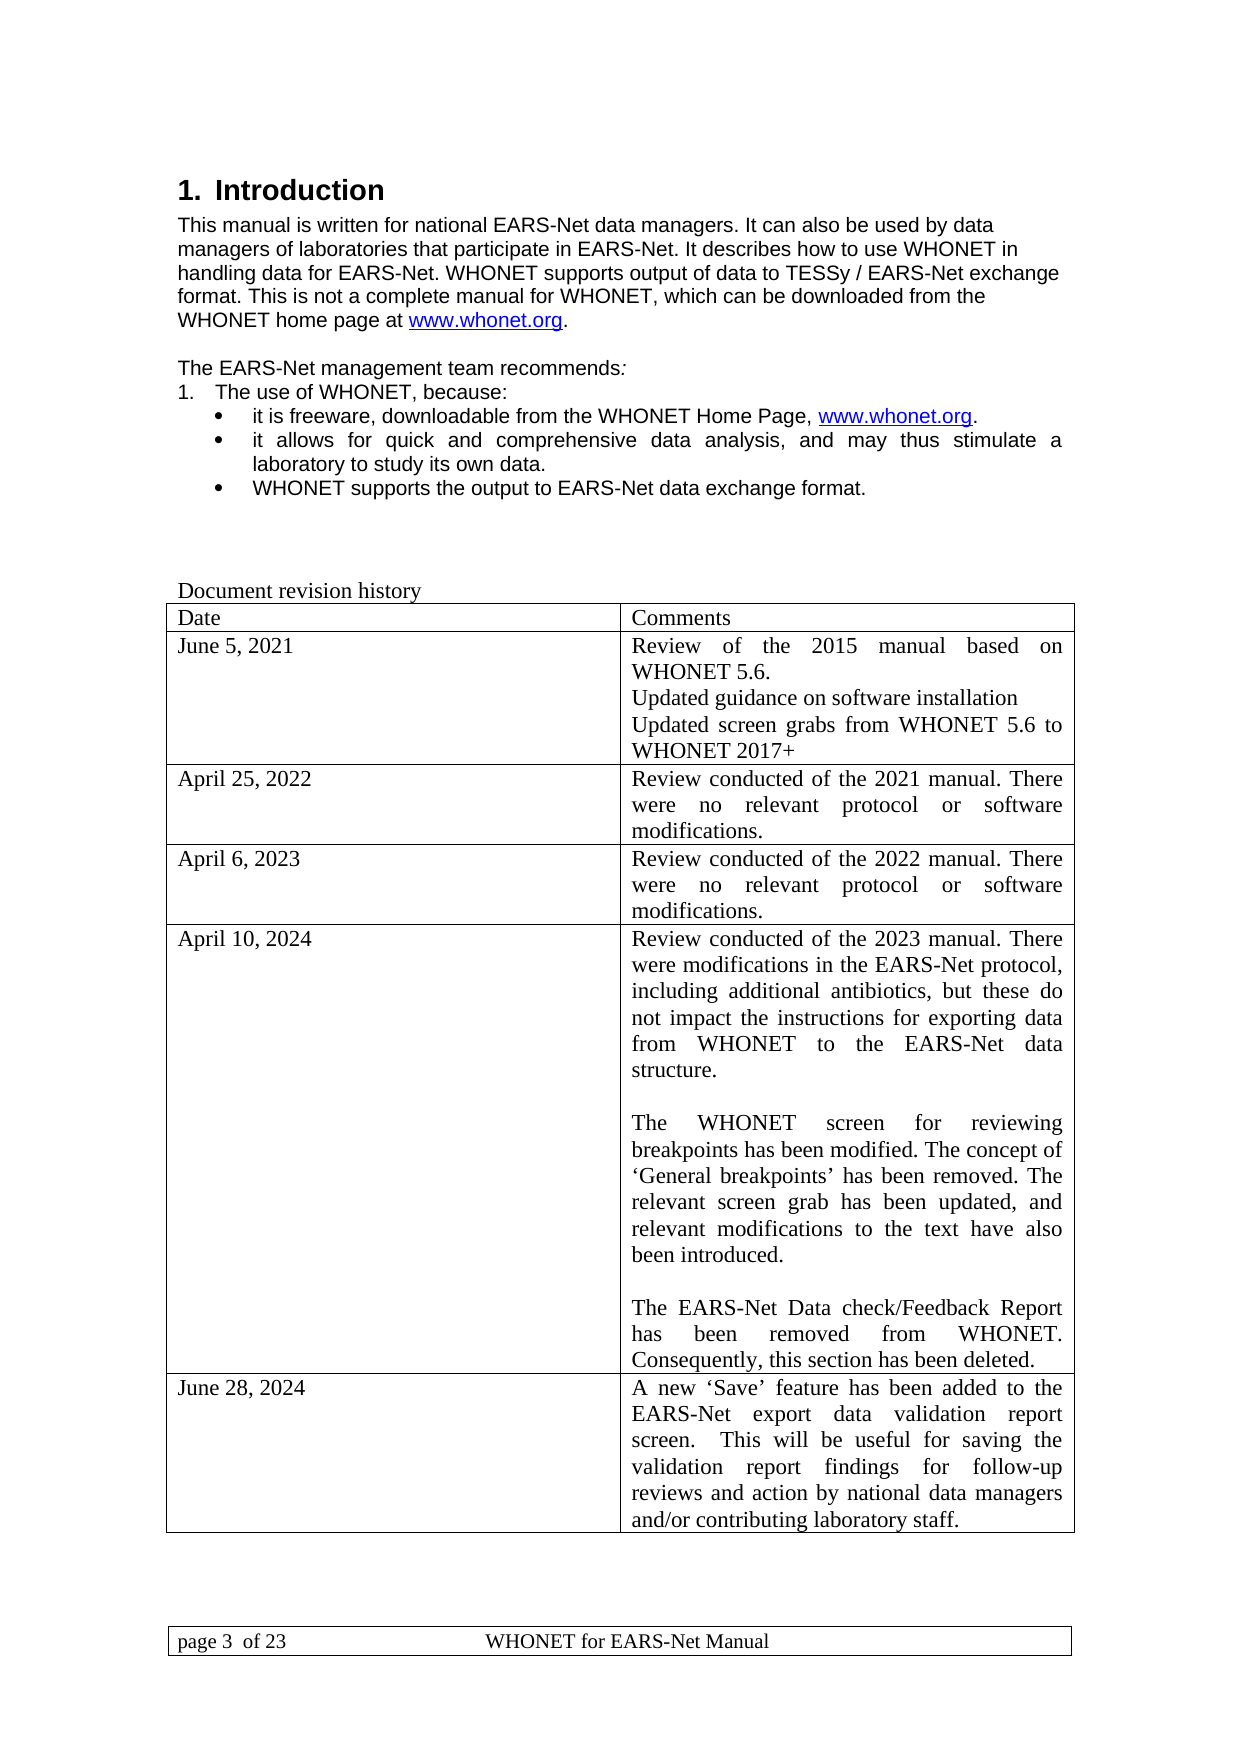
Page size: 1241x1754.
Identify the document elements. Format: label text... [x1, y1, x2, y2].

subtitle Introduction [177, 173, 1063, 206]
text Document revision history [177, 577, 1063, 603]
table_cell April 6, 2023 [167, 845, 620, 924]
table_cell A new ‘Save’ feature has been added to the EARS-Net export data validation report screen. This will be useful for saving the validation report findings for follow-up reviews and action by national data managers and/or contributing laboratory staff. [621, 1374, 1074, 1532]
table_cell April 25, 2022 [167, 765, 620, 844]
table_cell April 10, 2024 [167, 925, 620, 1373]
list The use of WHONET, because: [177, 380, 1063, 404]
table_cell June 28, 2024 [167, 1374, 620, 1532]
table_header Comments [621, 604, 1074, 631]
table_cell Review conducted of the 2022 manual. There were no relevant protocol or software modifications. [621, 845, 1074, 924]
list it allows for quick and comprehensive data analysis, and may thus stimulate a laboratory to study its own data. [215, 428, 1063, 476]
table_cell Review conducted of the 2021 manual. There were no relevant protocol or software modifications. [621, 765, 1074, 844]
table_header Date [167, 604, 620, 631]
table_cell Review conducted of the 2023 manual. There were modifications in the EARS-Net protocol, including additional antibiotics, but these do not impact the instructions for exporting data from WHONET to the EARS-Net data structure. The WHONET screen for reviewing breakpoints has been modified. The concept of ‘General breakpoints’ has been removed. The relevant screen grab has been updated, and relevant modifications to the text have also been introduced. The EARS-Net Data check/Feedback Report has been removed from WHONET. Consequently, this section has been deleted. [621, 925, 1074, 1373]
list WHONET supports the output to EARS-Net data exchange format. [215, 476, 1063, 500]
list The EARS-Net management team recommends: [177, 356, 1063, 380]
table_cell Review of the 2015 manual based on WHONET 5.6. Updated guidance on software installation Updated screen grabs from WHONET 5.6 to WHONET 2017+ [621, 632, 1074, 763]
list it is freeware, downloadable from the WHONET Home Page, www.whonet.org. [215, 404, 1063, 428]
table_cell June 5, 2021 [167, 632, 620, 763]
text This manual is written for national EARS-Net data managers. It can also be used by data managers of laboratories that participate in EARS-Net. It describes how to use WHONET in handling data for EARS-Net. WHONET supports output of data to TESSy / EARS-Net exchange format. This is not a complete manual for WHONET, which can be downloaded from the WHONET home page at www.whonet.org. [177, 212, 1063, 332]
